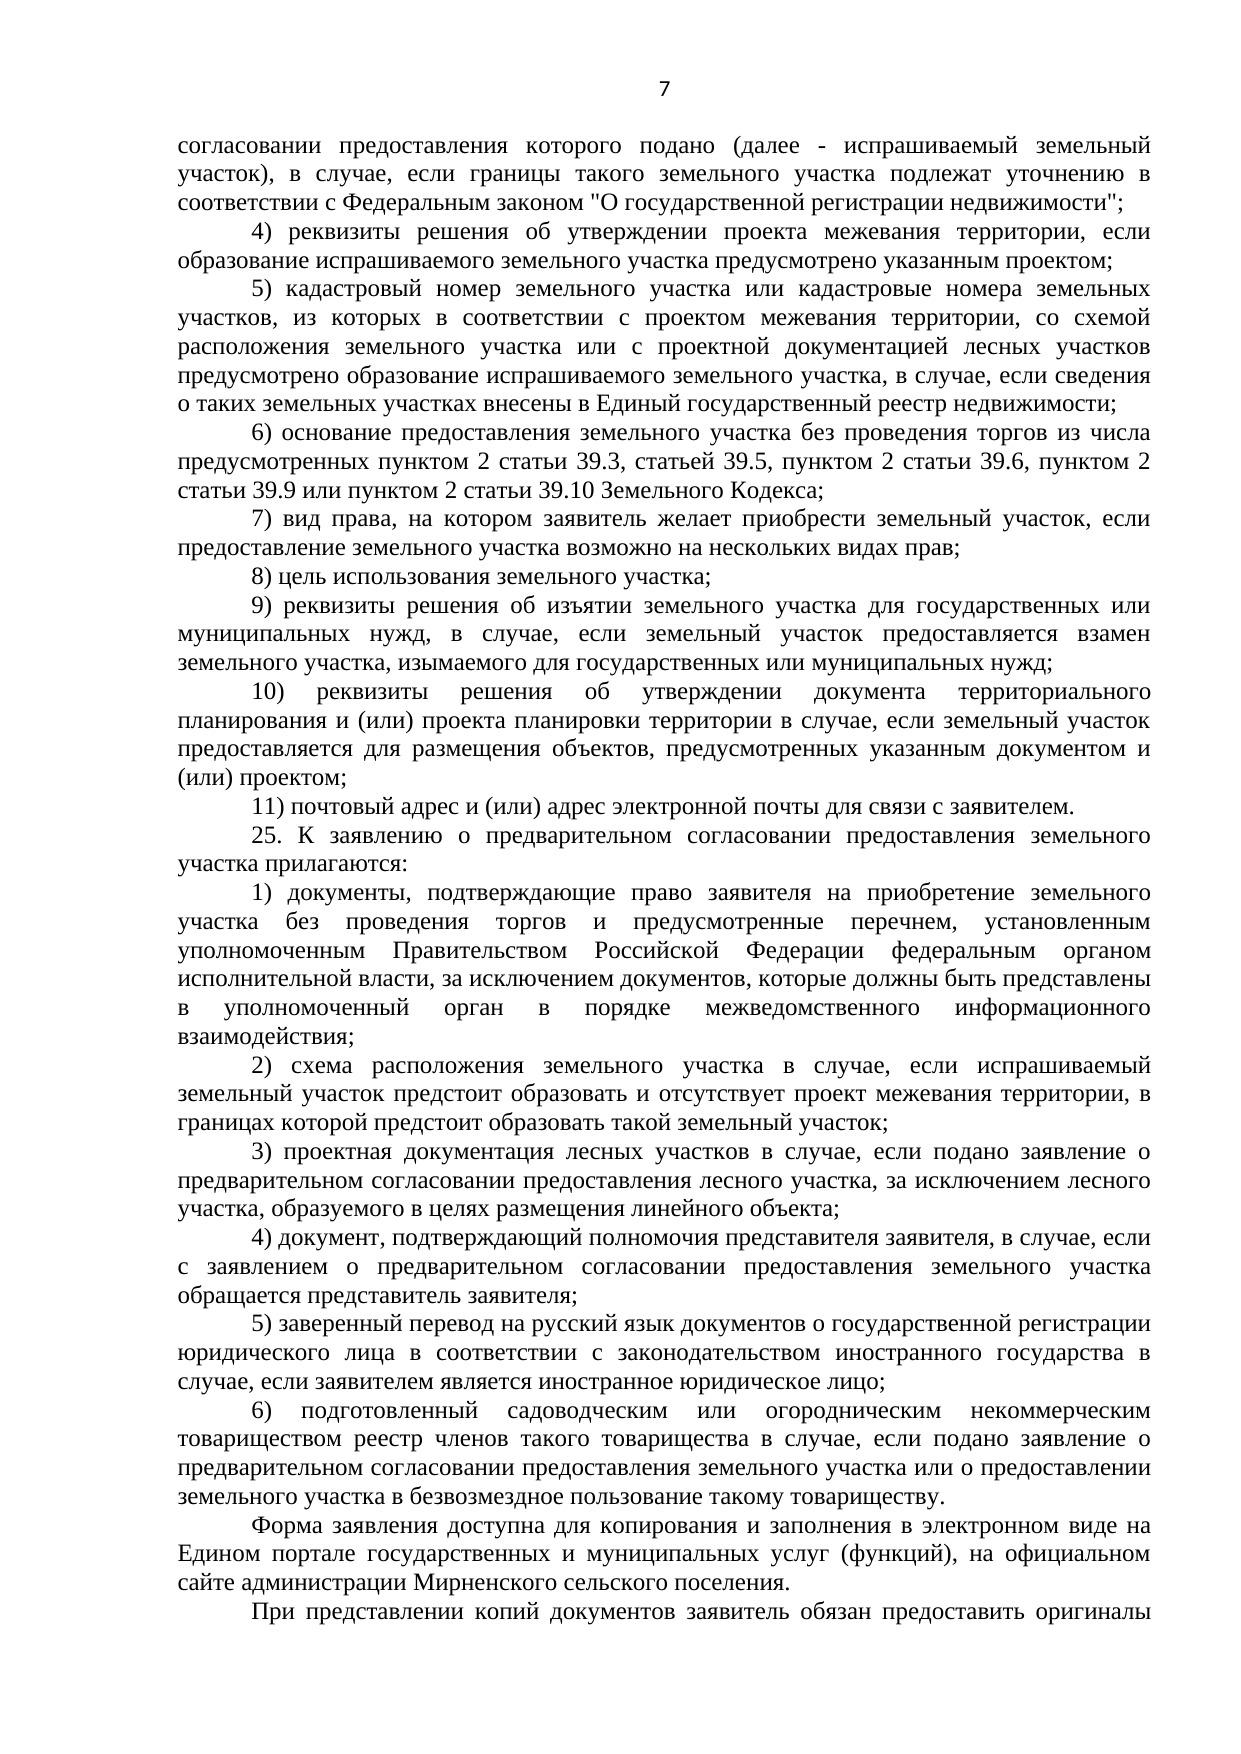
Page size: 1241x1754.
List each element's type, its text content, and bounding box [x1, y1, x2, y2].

text 3) проектная документация лесных участков в случае, если подано заявление о предварительном согласовании предоставления лесного участка, за исключением лесного участка, образуемого в целях размещения линейного объекта; [177, 1136, 1152, 1222]
text 4) реквизиты решения об утверждении проекта межевания территории, если образование испрашиваемого земельного участка предусмотрено указанным проектом; [177, 216, 1152, 273]
text 5) заверенный перевод на русский язык документов о государственной регистрации юридического лица в соответствии с законодательством иностранного государства в случае, если заявителем является иностранное юридическое лицо; [177, 1308, 1152, 1395]
text 5) кадастровый номер земельного участка или кадастровые номера земельных участков, из которых в соответствии с проектом межевания территории, со схемой расположения земельного участка или с проектной документацией лесных участков предусмотрено образование испрашиваемого земельного участка, в случае, если сведения о таких земельных участках внесены в Единый государственный реестр недвижимости; [177, 273, 1152, 417]
text 11) почтовый адрес и (или) адрес электронной почты для связи с заявителем. [177, 791, 1152, 820]
text 1) документы, подтверждающие право заявителя на приобретение земельного участка без проведения торгов и предусмотренные перечнем, установленным уполномоченным Правительством Российской Федерации федеральным органом исполнительной власти, за исключением документов, которые должны быть представлены в уполномоченный орган в порядке межведомственного информационного взаимодействия; [177, 877, 1152, 1050]
text Форма заявления доступна для копирования и заполнения в электронном виде на Едином портале государственных и муниципальных услуг (функций), на официальном сайте администрации Мирненского сельского поселения. [177, 1510, 1152, 1596]
text 6) подготовленный садоводческим или огородническим некоммерческим товариществом реестр членов такого товарищества в случае, если подано заявление о предварительном согласовании предоставления земельного участка или о предоставлении земельного участка в безвозмездное пользование такому товариществу. [177, 1395, 1152, 1510]
text 8) цель использования земельного участка; [177, 561, 1152, 590]
text 7) вид права, на котором заявитель желает приобрести земельный участок, если предоставление земельного участка возможно на нескольких видах прав; [177, 503, 1152, 561]
text 6) основание предоставления земельного участка без проведения торгов из числа предусмотренных пунктом 2 статьи 39.3, статьей 39.5, пунктом 2 статьи 39.6, пунктом 2 статьи 39.9 или пунктом 2 статьи 39.10 Земельного Кодекса; [177, 417, 1152, 503]
text 10) реквизиты решения об утверждении документа территориального планирования и (или) проекта планировки территории в случае, если земельный участок предоставляется для размещения объектов, предусмотренных указанным документом и (или) проектом; [177, 676, 1152, 791]
text 4) документ, подтверждающий полномочия представителя заявителя, в случае, если с заявлением о предварительном согласовании предоставления земельного участка обращается представитель заявителя; [177, 1222, 1152, 1308]
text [177, 130, 1152, 216]
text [177, 1596, 1152, 1625]
text 25. К заявлению о предварительном согласовании предоставления земельного участка прилагаются: [177, 820, 1152, 877]
text 9) реквизиты решения об изъятии земельного участка для государственных или муниципальных нужд, в случае, если земельный участок предоставляется взамен земельного участка, изымаемого для государственных или муниципальных нужд; [177, 590, 1152, 676]
text 2) схема расположения земельного участка в случае, если испрашиваемый земельный участок предстоит образовать и отсутствует проект межевания территории, в границах которой предстоит образовать такой земельный участок; [177, 1050, 1152, 1136]
